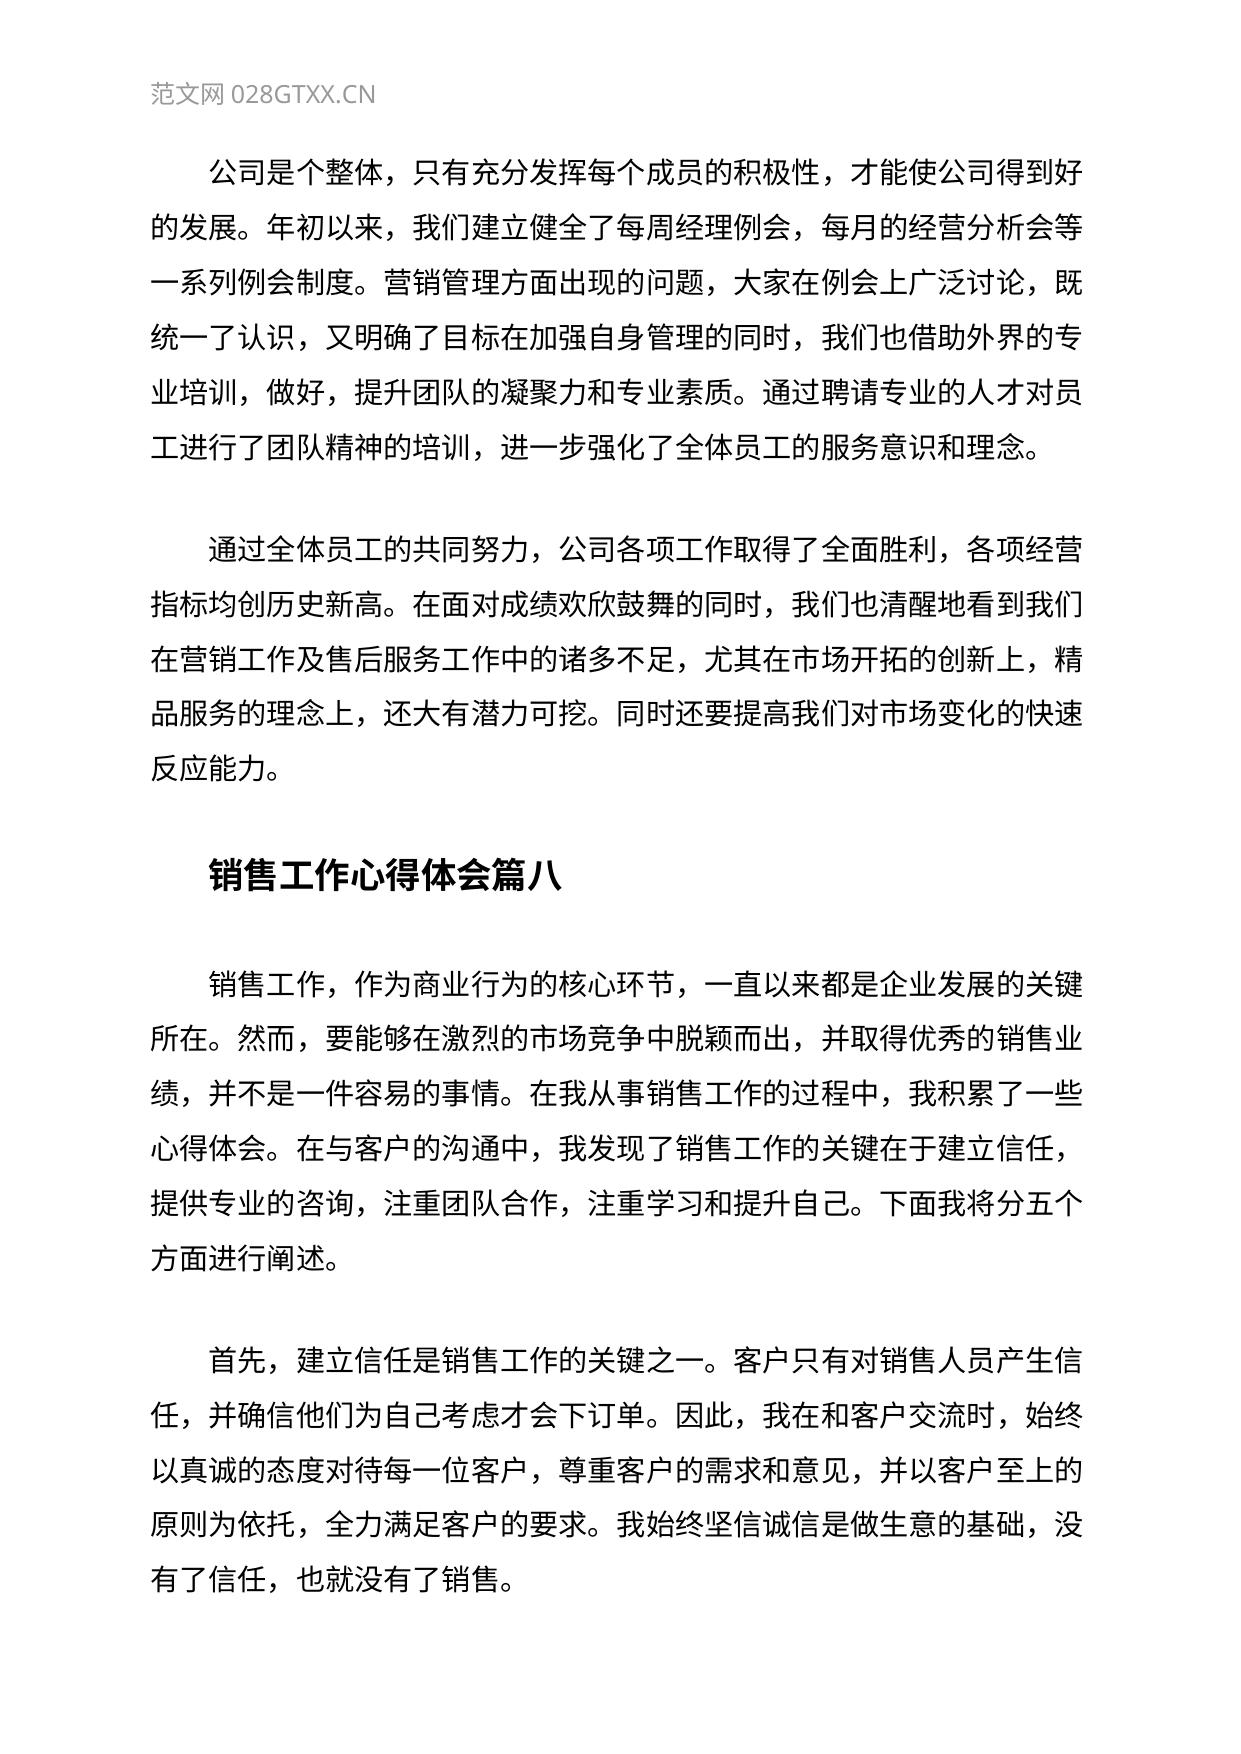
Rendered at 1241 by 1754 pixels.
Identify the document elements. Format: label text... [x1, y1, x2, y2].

text 销售工作，作为商业行为的核心环节，一直以来都是企业发展的关键所在。然而，要能够在激烈的市场竞争中脱颖而出，并取得优秀的销售业绩，并不是一件容易的事情。在我从事销售工作的过程中，我积累了一些心得体会。在与客户的沟通中，我发现了销售工作的关键在于建立信任，提供专业的咨询，注重团队合作，注重学习和提升自己。下面我将分五个方面进行阐述。 [150, 961, 1090, 1278]
text 销售工作心得体会篇八 [150, 848, 1090, 899]
text 公司是个整体，只有充分发挥每个成员的积极性，才能使公司得到好的发展。年初以来，我们建立健全了每周经理例会，每月的经营分析会等一系列例会制度。营销管理方面出现的问题，大家在例会上广泛讨论，既统一了认识，又明确了目标在加强自身管理的同时，我们也借助外界的专业培训，做好，提升团队的凝聚力和专业素质。通过聘请专业的人才对员工进行了团队精神的培训，进一步强化了全体员工的服务意识和理念。 [150, 150, 1090, 467]
text 通过全体员工的共同努力，公司各项工作取得了全面胜利，各项经营指标均创历史新高。在面对成绩欢欣鼓舞的同时，我们也清醒地看到我们在营销工作及售后服务工作中的诸多不足，尤其在市场开拓的创新上，精品服务的理念上，还大有潜力可挖。同时还要提高我们对市场变化的快速反应能力。 [150, 526, 1090, 788]
text 首先，建立信任是销售工作的关键之一。客户只有对销售人员产生信任，并确信他们为自己考虑才会下订单。因此，我在和客户交流时，始终以真诚的态度对待每一位客户，尊重客户的需求和意见，并以客户至上的原则为依托，全力满足客户的要求。我始终坚信诚信是做生意的基础，没有了信任，也就没有了销售。 [150, 1337, 1090, 1599]
